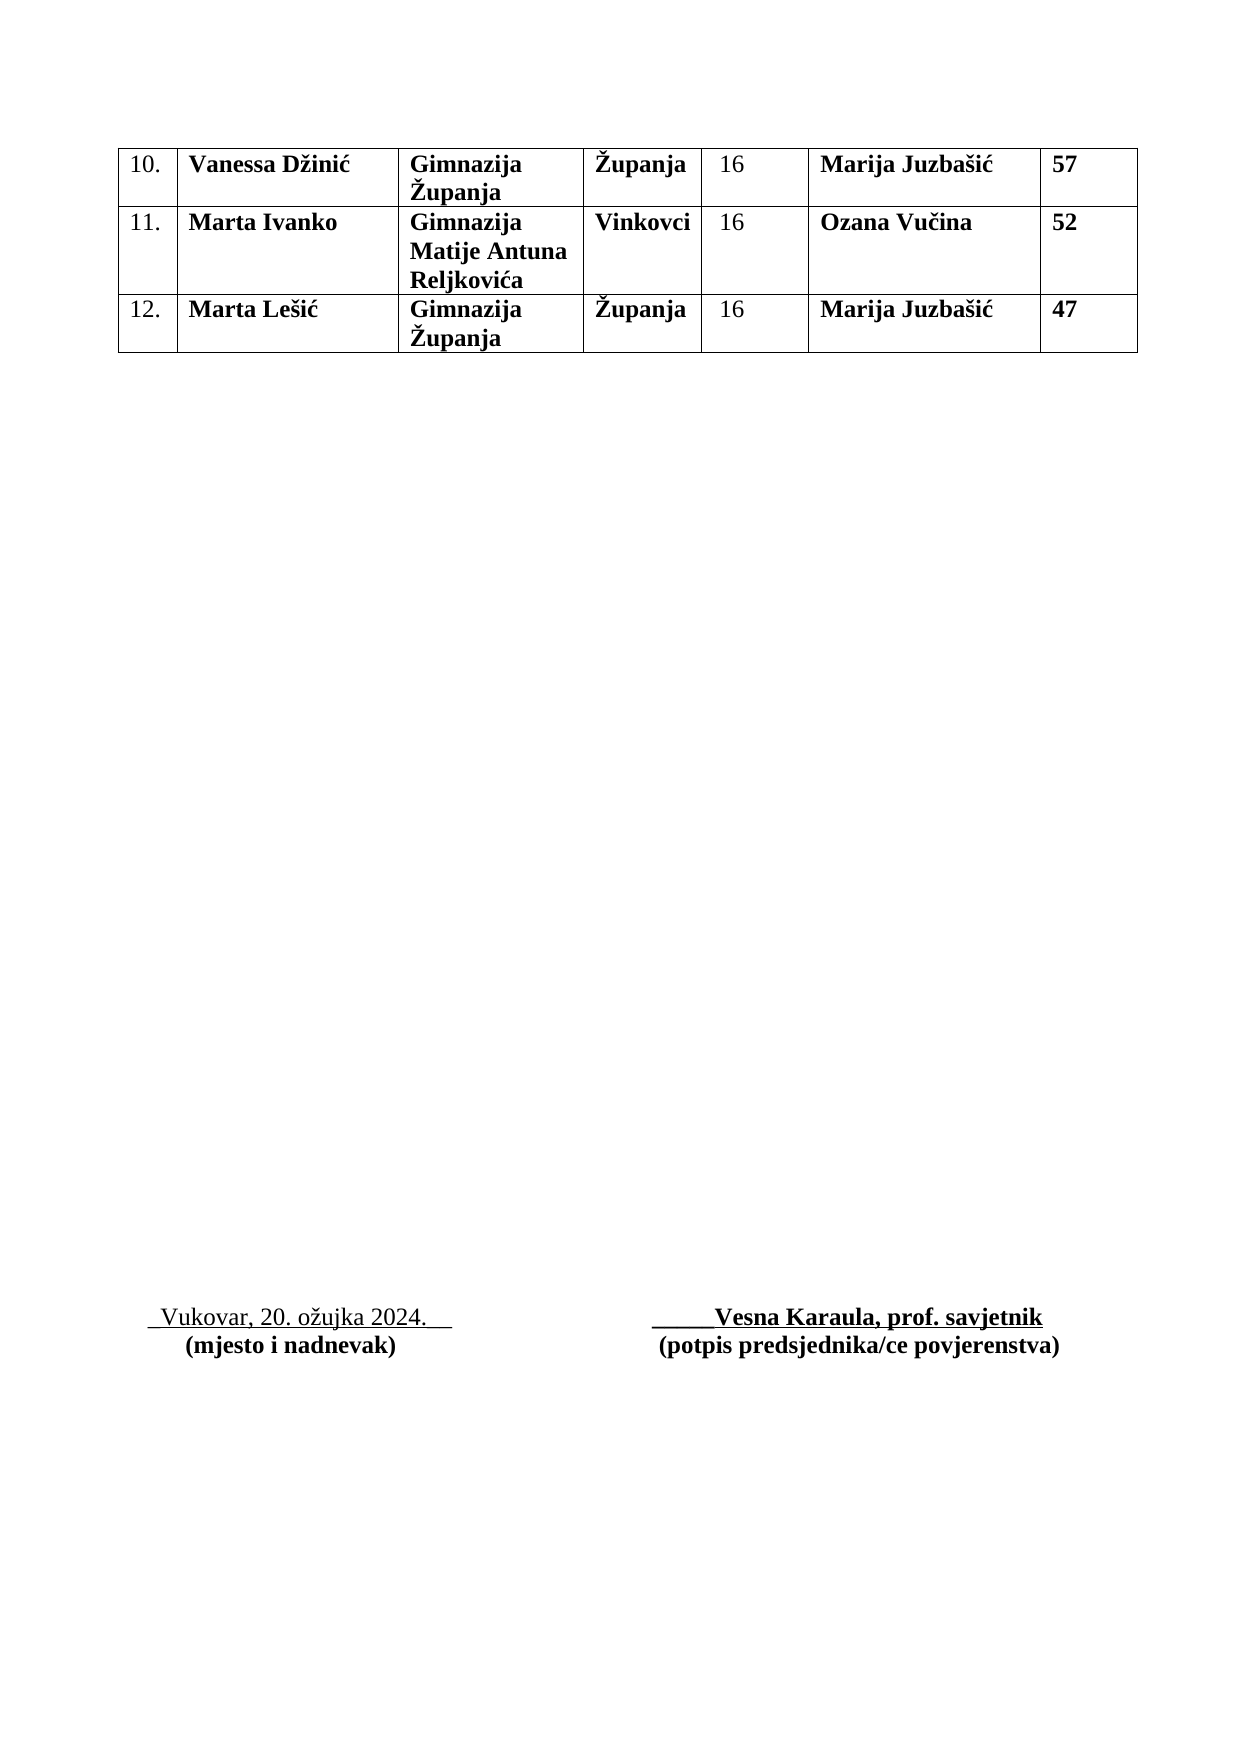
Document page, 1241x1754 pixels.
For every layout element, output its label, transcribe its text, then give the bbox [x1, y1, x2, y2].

table_cell 57 [1041, 149, 1137, 206]
text (mjesto i nadnevak) (potpis predsjednika/ce povjerenstva) [148, 1331, 1093, 1359]
table_cell 11. [119, 207, 177, 293]
table_cell Marija Juzbašić [809, 149, 1040, 206]
table_cell 47 [1041, 295, 1137, 352]
table_cell 12. [119, 295, 177, 352]
table_cell Marta Ivanko [178, 207, 398, 293]
table_cell Ozana Vučina [809, 207, 1040, 293]
table_cell Marija Juzbašić [809, 295, 1040, 352]
table_cell 16 [702, 207, 808, 293]
table_cell Županja [584, 149, 701, 206]
table_cell Vinkovci [584, 207, 701, 293]
table_cell 10. [119, 149, 177, 206]
table_cell Gimnazija Županja [399, 295, 583, 352]
table_cell 16 [702, 295, 808, 352]
table_cell Marta Lešić [178, 295, 398, 352]
table_cell Županja [584, 295, 701, 352]
table_cell 52 [1041, 207, 1137, 293]
table_cell Gimnazija Županja [399, 149, 583, 206]
table_cell 16 [702, 149, 808, 206]
table_cell Gimnazija Matije Antuna Reljkovića [399, 207, 583, 293]
text _Vukovar, 20. ožujka 2024.__ _____Vesna Karaula, prof. savjetnik [148, 1302, 1093, 1331]
table_cell Vanessa Džinić [178, 149, 398, 206]
